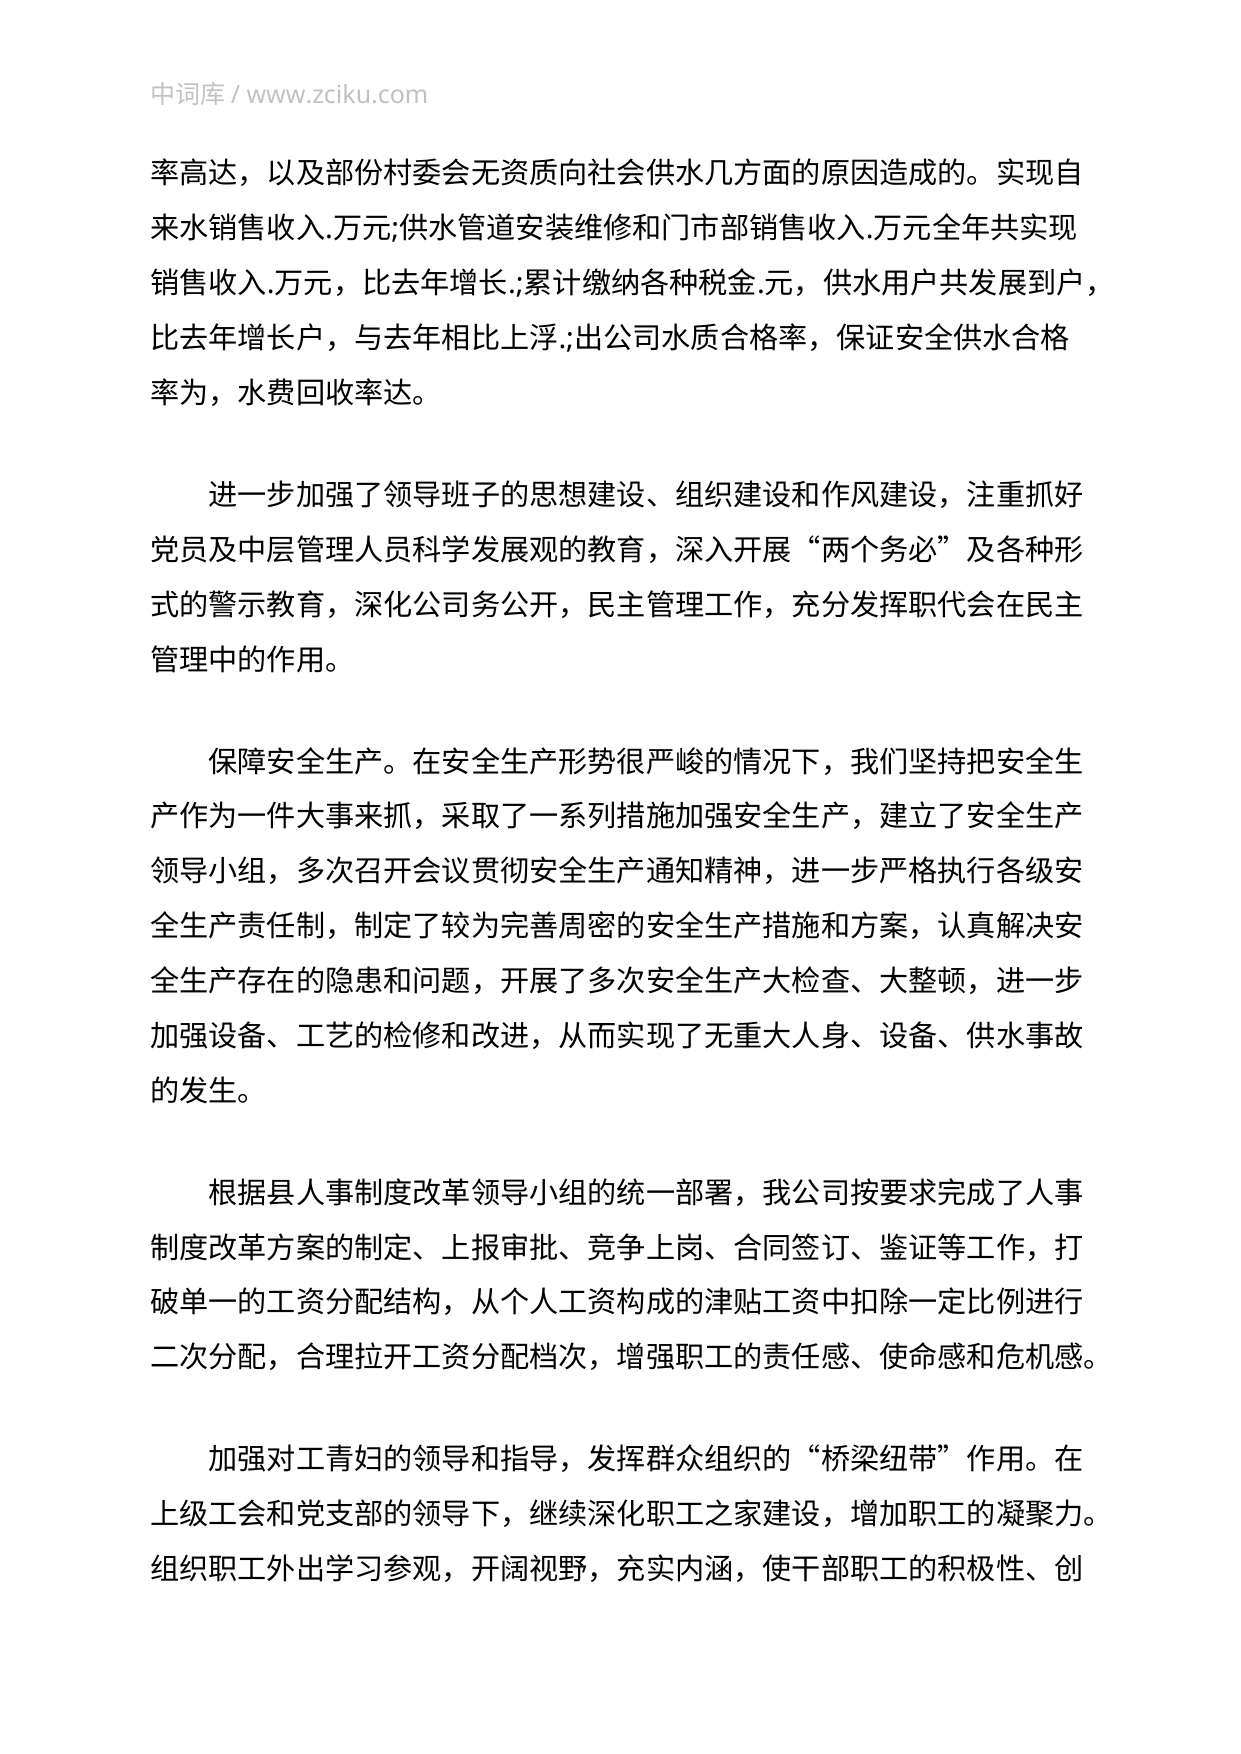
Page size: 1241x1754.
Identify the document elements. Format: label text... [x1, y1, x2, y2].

text 保障安全生产。在安全生产形势很严峻的情况下，我们坚持把安全生产作为一件大事来抓，采取了一系列措施加强安全生产，建立了安全生产领导小组，多次召开会议贯彻安全生产通知精神，进一步严格执行各级安全生产责任制，制定了较为完善周密的安全生产措施和方案，认真解决安全生产存在的隐患和问题，开展了多次安全生产大检查、大整顿，进一步加强设备、工艺的检修和改进，从而实现了无重大人身、设备、供水事故的发生。 [150, 738, 1090, 1110]
text 根据县人事制度改革领导小组的统一部署，我公司按要求完成了人事制度改革方案的制定、上报审批、竞争上岗、合同签订、鉴证等工作，打破单一的工资分配结构，从个人工资构成的津贴工资中扣除一定比例进行二次分配，合理拉开工资分配档次，增强职工的责任感、使命感和危机感。 [150, 1169, 1090, 1376]
text 进一步加强了领导班子的思想建设、组织建设和作风建设，注重抓好党员及中层管理人员科学发展观的教育，深入开展“两个务必”及各种形式的警示教育，深化公司务公开，民主管理工作，充分发挥职代会在民主管理中的作用。 [150, 472, 1090, 679]
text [150, 150, 1090, 412]
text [150, 1436, 1090, 1588]
